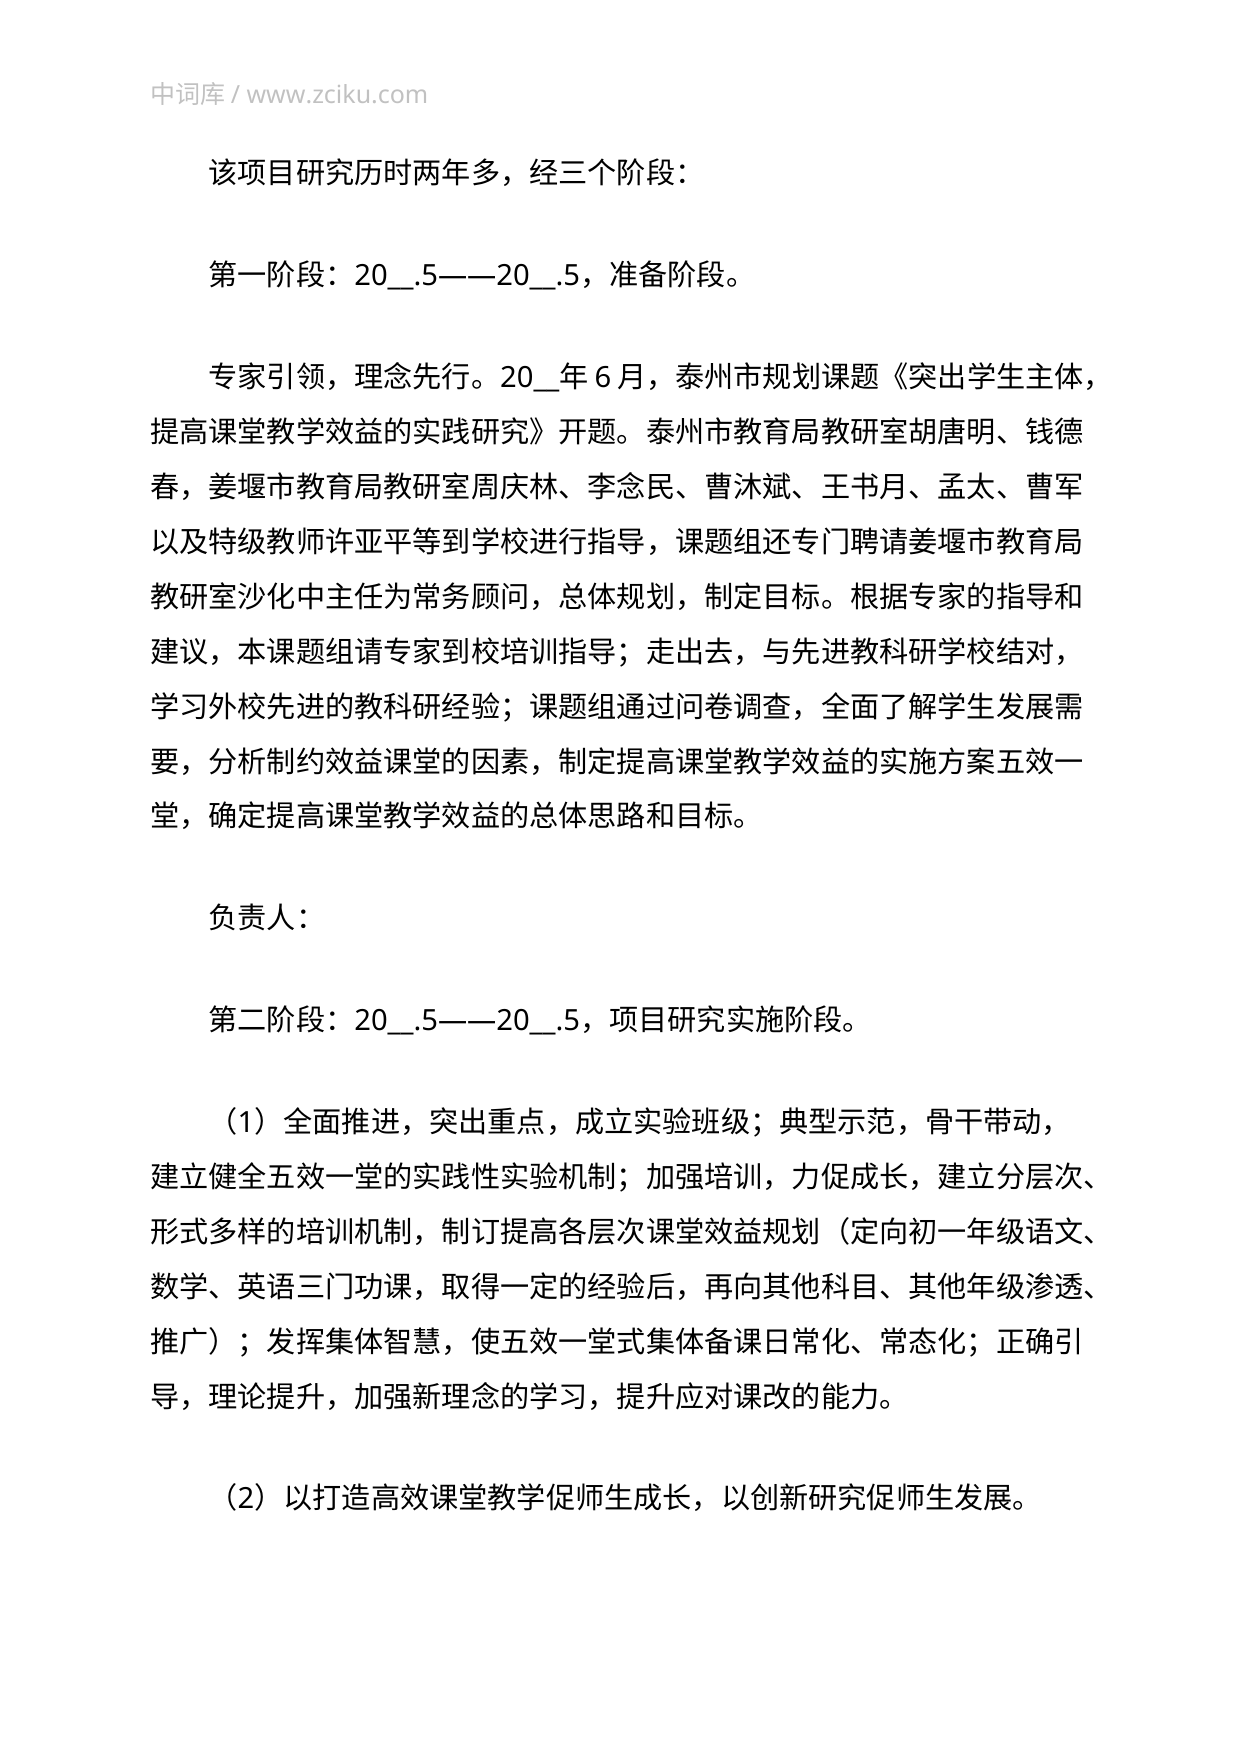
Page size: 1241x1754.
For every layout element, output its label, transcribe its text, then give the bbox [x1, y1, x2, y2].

text 第一阶段：20__.5——20__.5，准备阶段。 [150, 252, 1090, 294]
text 专家引领，理念先行。20__年6月，泰州市规划课题《突出学生主体，提高课堂教学效益的实践研究》开题。泰州市教育局教研室胡唐明、钱德春，姜堰市教育局教研室周庆林、李念民、曹沐斌、王书月、孟太、曹军以及特级教师许亚平等到学校进行指导，课题组还专门聘请姜堰市教育局教研室沙化中主任为常务顾问，总体规划，制定目标。根据专家的指导和建议，本课题组请专家到校培训指导；走出去，与先进教科研学校结对，学习外校先进的教科研经验；课题组通过问卷调查，全面了解学生发展需要，分析制约效益课堂的因素，制定提高课堂教学效益的实施方案五效一堂，确定提高课堂教学效益的总体思路和目标。 [150, 354, 1090, 835]
text （1）全面推进，突出重点，成立实验班级；典型示范，骨干带动，建立健全五效一堂的实践性实验机制；加强培训，力促成长，建立分层次、形式多样的培训机制，制订提高各层次课堂效益规划（定向初一年级语文、数学、英语三门功课，取得一定的经验后，再向其他科目、其他年级渗透、推广）；发挥集体智慧，使五效一堂式集体备课日常化、常态化；正确引导，理论提升，加强新理念的学习，提升应对课改的能力。 [150, 1098, 1090, 1415]
text （2）以打造高效课堂教学促师生成长，以创新研究促师生发展。 [150, 1475, 1090, 1517]
text 第二阶段：20__.5——20__.5，项目研究实施阶段。 [150, 997, 1090, 1039]
text 该项目研究历时两年多，经三个阶段： [150, 150, 1090, 192]
text 负责人： [150, 895, 1090, 937]
